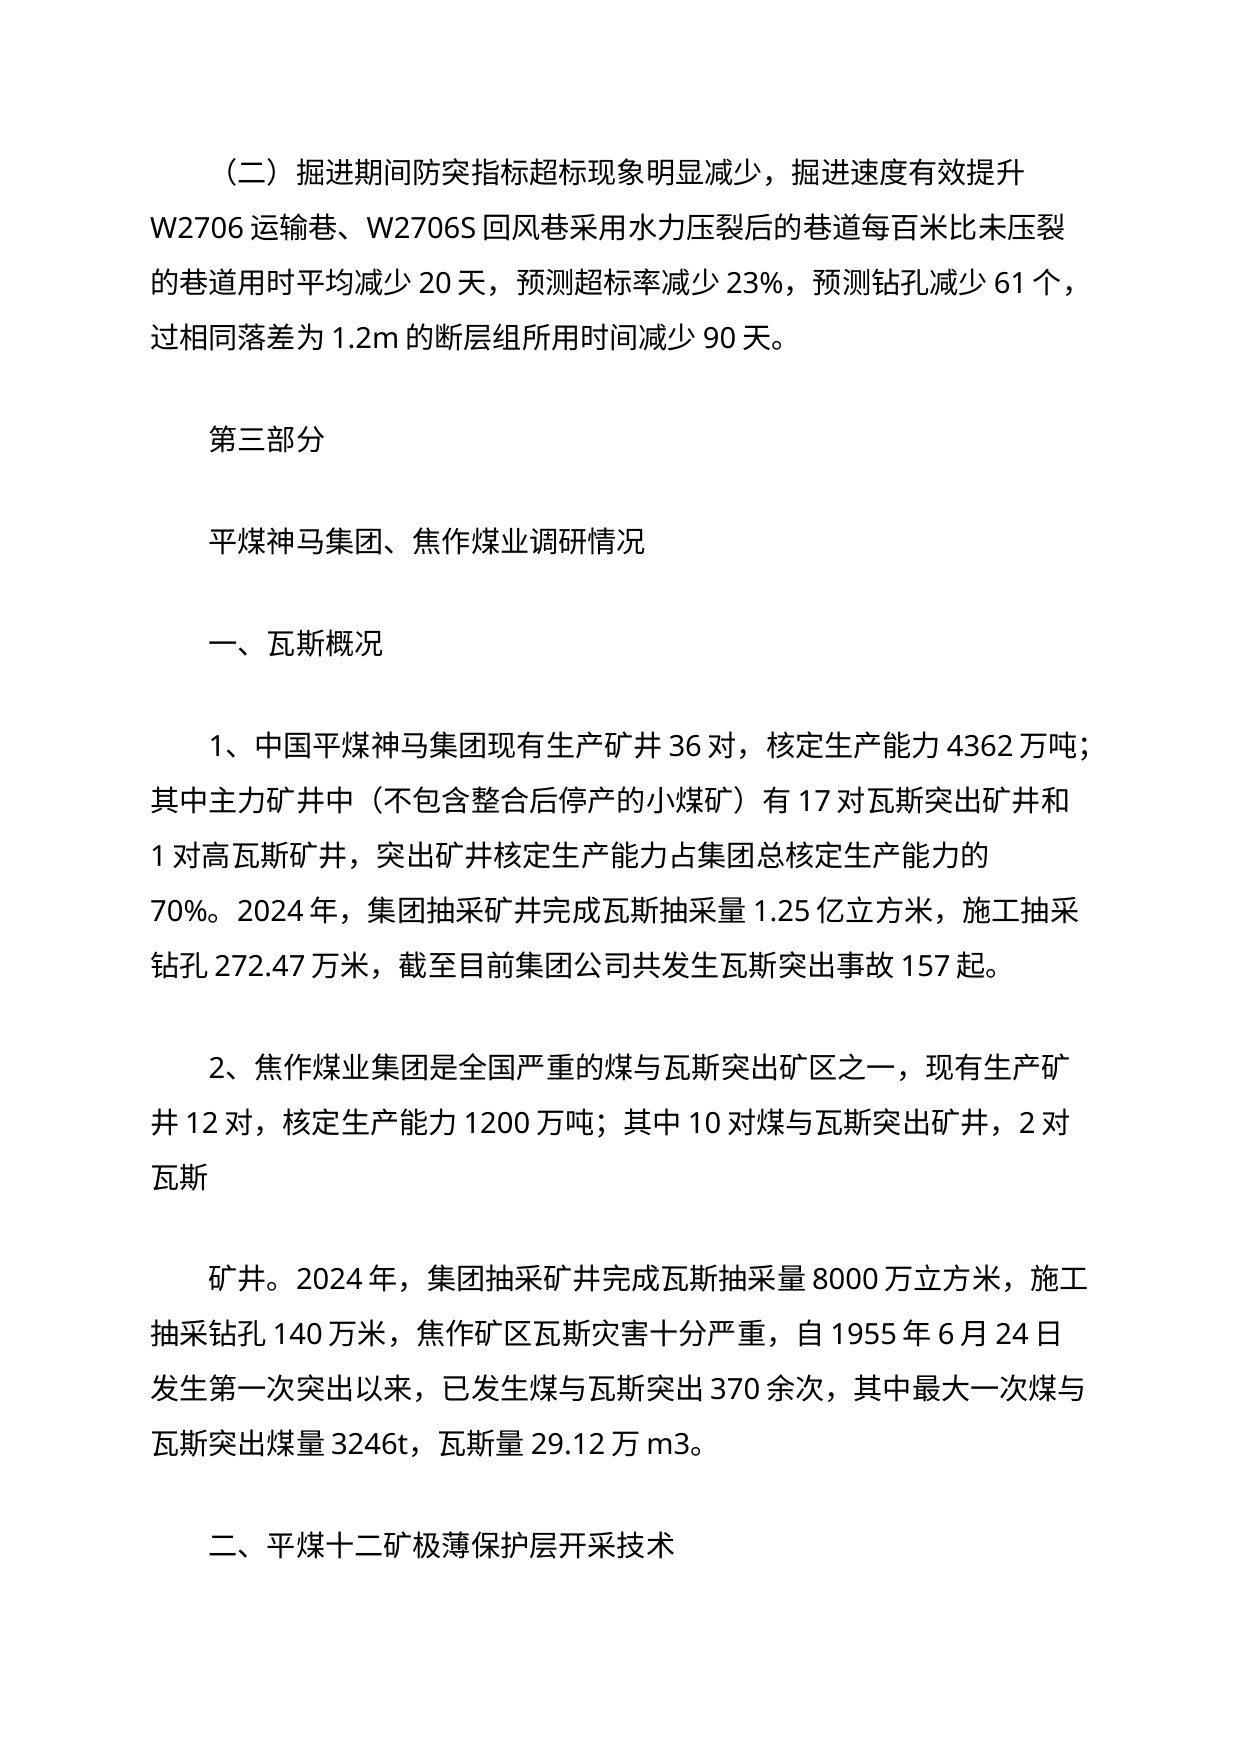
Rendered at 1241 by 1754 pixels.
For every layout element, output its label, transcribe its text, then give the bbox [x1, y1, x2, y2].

text 2、焦作煤业集团是全国严重的煤与瓦斯突出矿区之一，现有生产矿井12对，核定生产能力1200万吨；其中10对煤与瓦斯突出矿井，2对瓦斯 [150, 1044, 1090, 1196]
text 平煤神马集团、焦作煤业调研情况 [150, 519, 1090, 561]
text 矿井。2024年，集团抽采矿井完成瓦斯抽采量8000万立方米，施工抽采钻孔140万米，焦作矿区瓦斯灾害十分严重，自1955年6月24日发生第一次突出以来，已发生煤与瓦斯突出370余次，其中最大一次煤与瓦斯突出煤量3246t，瓦斯量29.12万m3。 [150, 1256, 1090, 1463]
text 第三部分 [150, 417, 1090, 459]
text 一、瓦斯概况 [150, 620, 1090, 663]
text 1、中国平煤神马集团现有生产矿井36对，核定生产能力4362万吨；其中主力矿井中（不包含整合后停产的小煤矿）有17对瓦斯突出矿井和1对高瓦斯矿井，突出矿井核定生产能力占集团总核定生产能力的70%。2024年，集团抽采矿井完成瓦斯抽采量1.25亿立方米，施工抽采钻孔272.47万米，截至目前集团公司共发生瓦斯突出事故157起。 [150, 722, 1090, 984]
text 二、平煤十二矿极薄保护层开采技术 [150, 1523, 1090, 1565]
text （二）掘进期间防突指标超标现象明显减少，掘进速度有效提升 W2706运输巷、W2706S回风巷采用水力压裂后的巷道每百米比未压裂的巷道用时平均减少20天，预测超标率减少23%，预测钻孔减少61个，过相同落差为1.2m的断层组所用时间减少90天。 [150, 150, 1090, 357]
